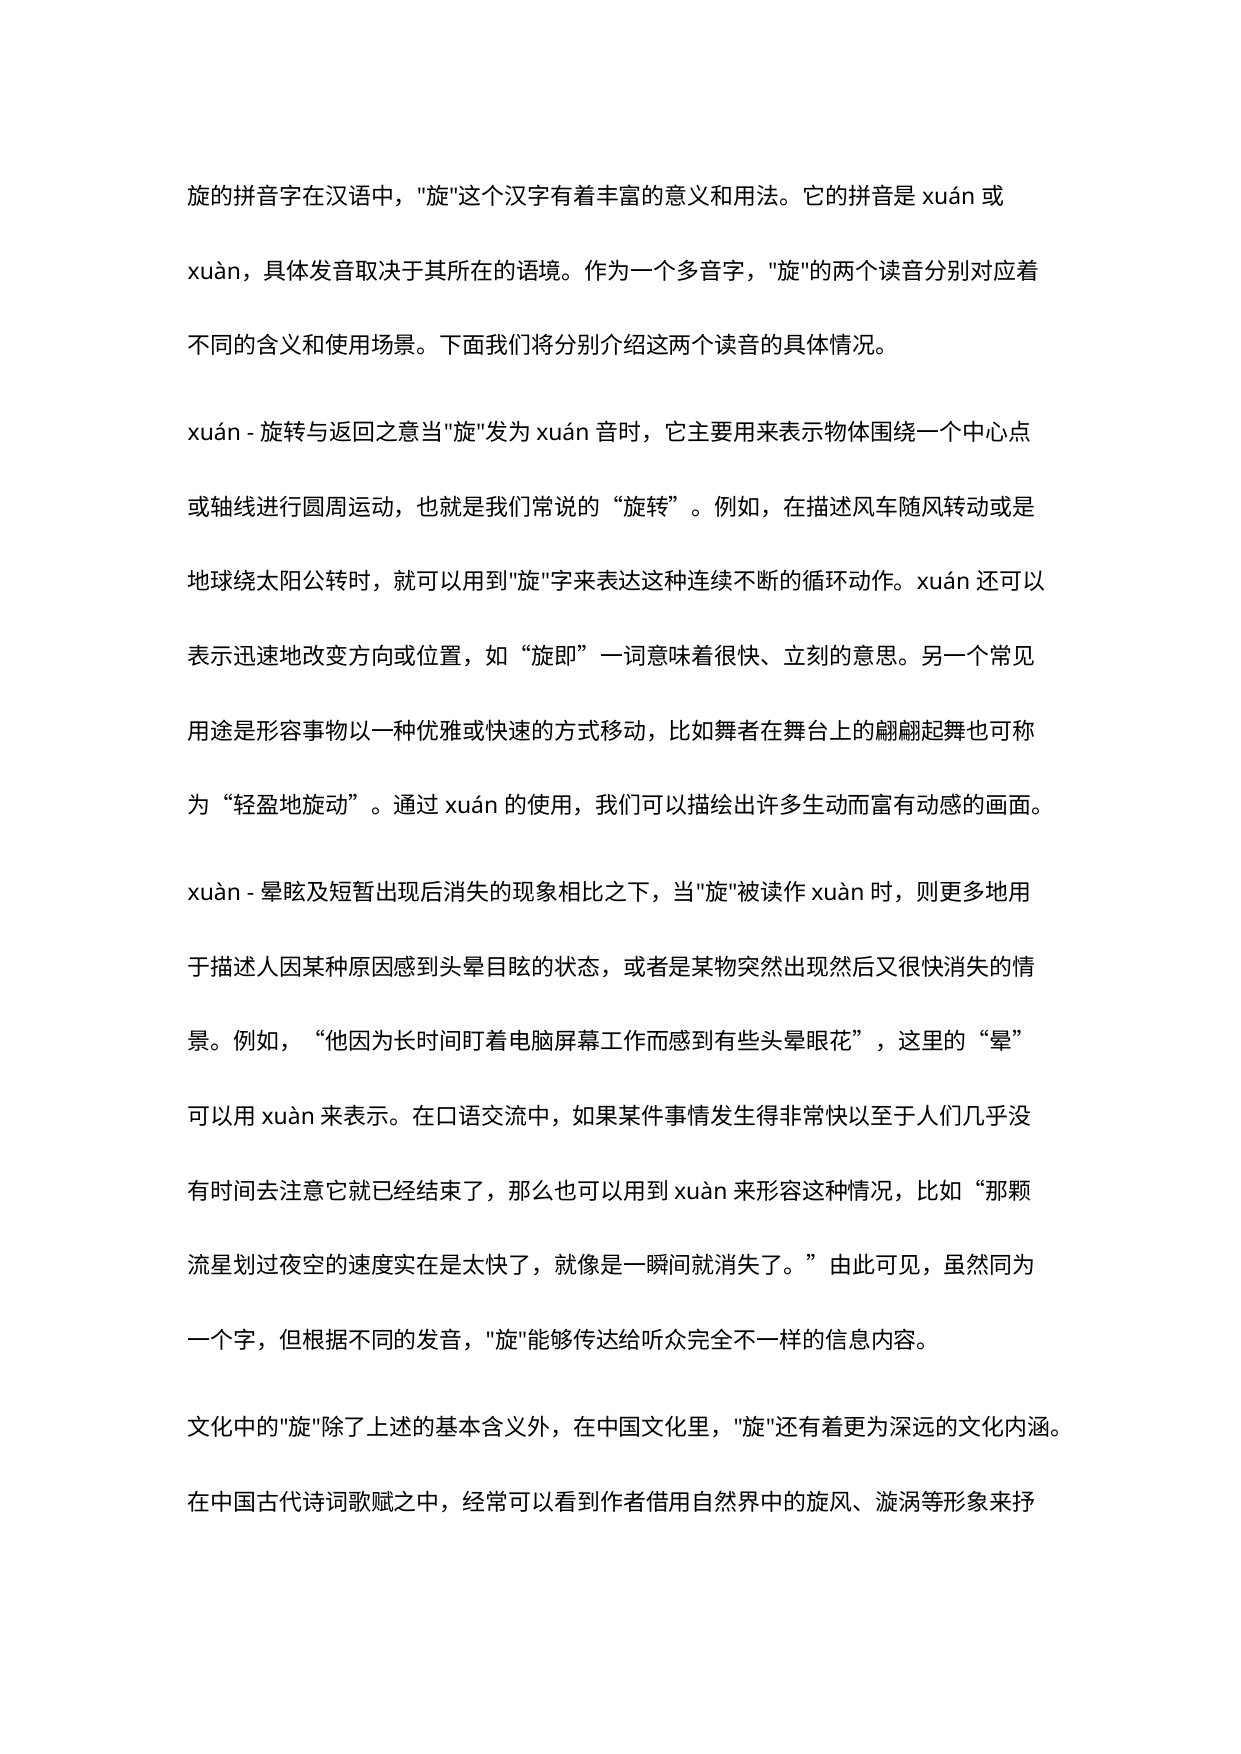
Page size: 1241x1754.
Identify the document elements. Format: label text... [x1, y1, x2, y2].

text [187, 1393, 1053, 1532]
text xuàn - 晕眩及短暂出现后消失的现象相比之下，当"旋"被读作 xuàn 时，则更多地用于描述人因某种原因感到头晕目眩的状态，或者是某物突然出现然后又很快消失的情景。例如，“他因为长时间盯着电脑屏幕工作而感到有些头晕眼花”，这里的“晕”可以用 xuàn 来表示。在口语交流中，如果某件事情发生得非常快以至于人们几乎没有时间去注意它就已经结束了，那么也可以用到 xuàn 来形容这种情况，比如“那颗流星划过夜空的速度实在是太快了，就像是一瞬间就消失了。”由此可见，虽然同为一个字，但根据不同的发音，"旋"能够传达给听众完全不一样的信息内容。 [187, 858, 1053, 1371]
text 旋的拼音字在汉语中，"旋"这个汉字有着丰富的意义和用法。它的拼音是 xuán 或 xuàn，具体发音取决于其所在的语境。作为一个多音字，"旋"的两个读音分别对应着不同的含义和使用场景。下面我们将分别介绍这两个读音的具体情况。 [187, 162, 1053, 376]
text xuán - 旋转与返回之意当"旋"发为 xuán 音时，它主要用来表示物体围绕一个中心点或轴线进行圆周运动，也就是我们常说的“旋转”。例如，在描述风车随风转动或是地球绕太阳公转时，就可以用到"旋"字来表达这种连续不断的循环动作。xuán 还可以表示迅速地改变方向或位置，如“旋即”一词意味着很快、立刻的意思。另一个常见用途是形容事物以一种优雅或快速的方式移动，比如舞者在舞台上的翩翩起舞也可称为“轻盈地旋动”。通过 xuán 的使用，我们可以描绘出许多生动而富有动感的画面。 [187, 398, 1053, 836]
